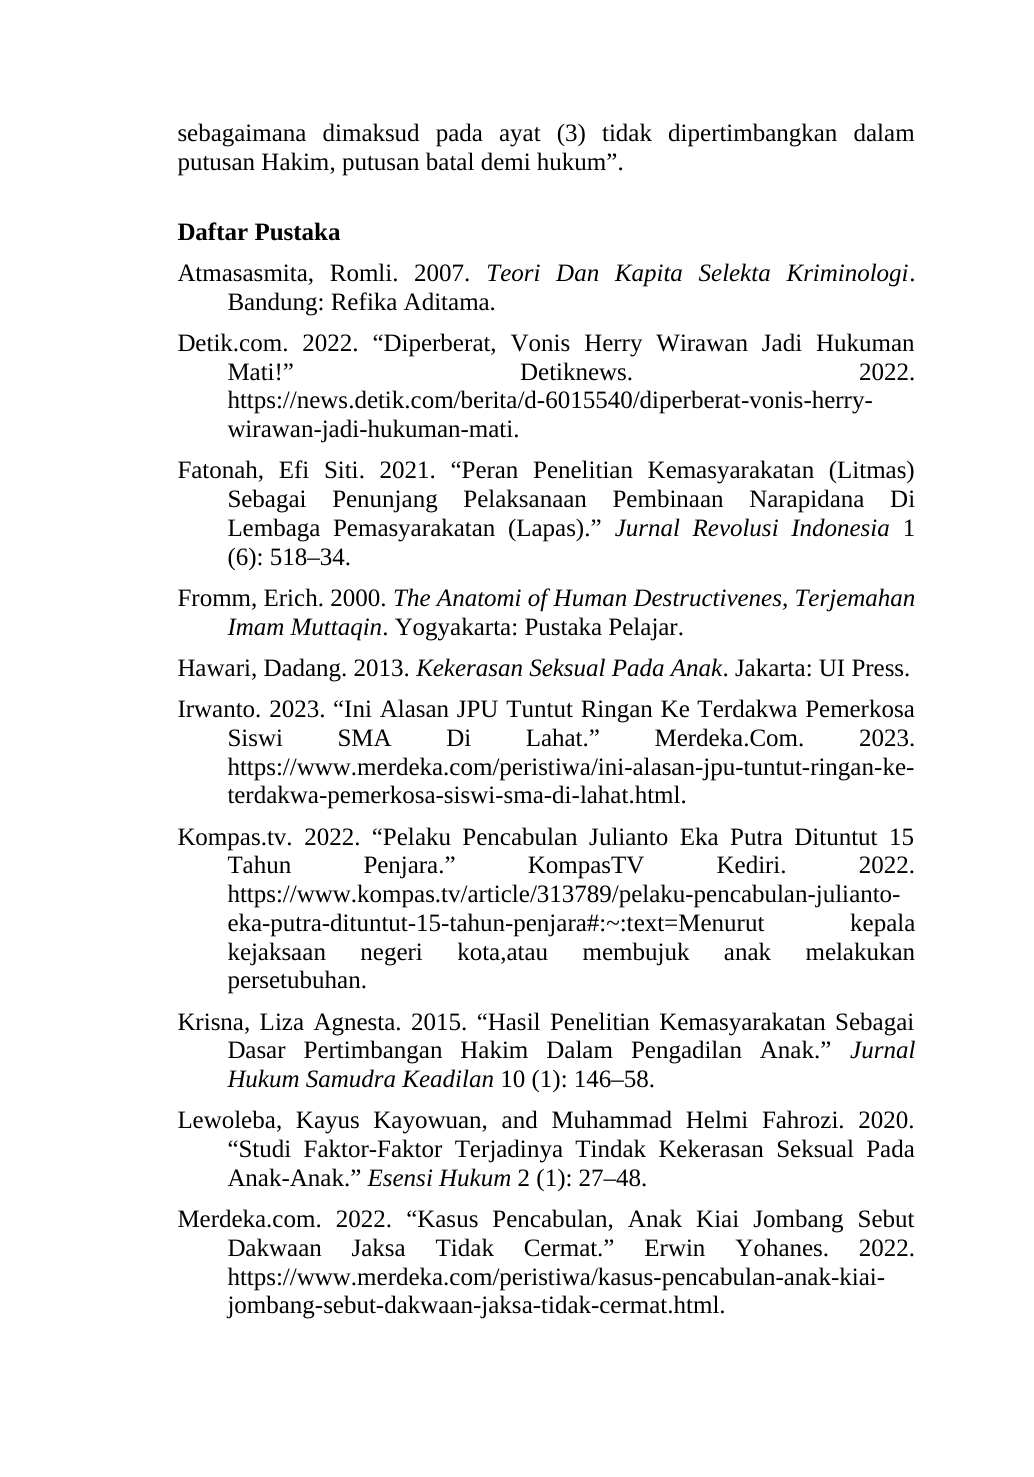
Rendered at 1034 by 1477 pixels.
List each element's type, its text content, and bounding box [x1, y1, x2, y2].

text Kompas.tv. 2022. “Pelaku Pencabulan Julianto Eka Putra Dituntut 15 Tahun Penjara.” KompasTV Kediri. 2022. https://www.kompas.tv/article/313789/pelaku-pencabulan-julianto-eka-putra-dituntut-15-tahun-penjara#:~:text=Menurut kepala kejaksaan negeri kota,atau membujuk anak melakukan persetubuhan. [177, 822, 915, 994]
text Fromm, Erich. 2000. The Anatomi of Human Destructivenes, Terjemahan Imam Muttaqin. Yogyakarta: Pustaka Pelajar. [177, 583, 915, 641]
text Krisna, Liza Agnesta. 2015. “Hasil Penelitian Kemasyarakatan Sebagai Dasar Pertimbangan Hakim Dalam Pengadilan Anak.” Jurnal Hukum Samudra Keadilan 10 (1): 146–58. [177, 1007, 915, 1093]
text Merdeka.com. 2022. “Kasus Pencabulan, Anak Kiai Jombang Sebut Dakwaan Jaksa Tidak Cermat.” Erwin Yohanes. 2022. https://www.merdeka.com/peristiwa/kasus-pencabulan-anak-kiai-jombang-sebut-dakwaan-jaksa-tidak-cermat.html. [177, 1204, 915, 1319]
text Detik.com. 2022. “Diperberat, Vonis Herry Wirawan Jadi Hukuman Mati!” Detiknews. 2022. https://news.detik.com/berita/d-6015540/diperberat-vonis-herry-wirawan-jadi-hukuman-mati. [177, 328, 915, 443]
text Lewoleba, Kayus Kayowuan, and Muhammad Helmi Fahrozi. 2020. “Studi Faktor-Faktor Terjadinya Tindak Kekerasan Seksual Pada Anak-Anak.” Esensi Hukum 2 (1): 27–48. [177, 1106, 915, 1192]
text Hawari, Dadang. 2013. Kekerasan Seksual Pada Anak. Jakarta: UI Press. [177, 653, 915, 682]
text Daftar Pustaka [177, 217, 908, 246]
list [177, 118, 915, 176]
text Atmasasmita, Romli. 2007. Teori Dan Kapita Selekta Kriminologi. Bandung: Refika Aditama. [177, 258, 915, 316]
text Irwanto. 2023. “Ini Alasan JPU Tuntut Ringan Ke Terdakwa Pemerkosa Siswi SMA Di Lahat.” Merdeka.Com. 2023. https://www.merdeka.com/peristiwa/ini-alasan-jpu-tuntut-ringan-ke-terdakwa-pemerkosa-siswi-sma-di-lahat.html. [177, 694, 915, 809]
text Fatonah, Efi Siti. 2021. “Peran Penelitian Kemasyarakatan (Litmas) Sebagai Penunjang Pelaksanaan Pembinaan Narapidana Di Lembaga Pemasyarakatan (Lapas).” Jurnal Revolusi Indonesia 1 (6): 518–34. [177, 456, 915, 571]
